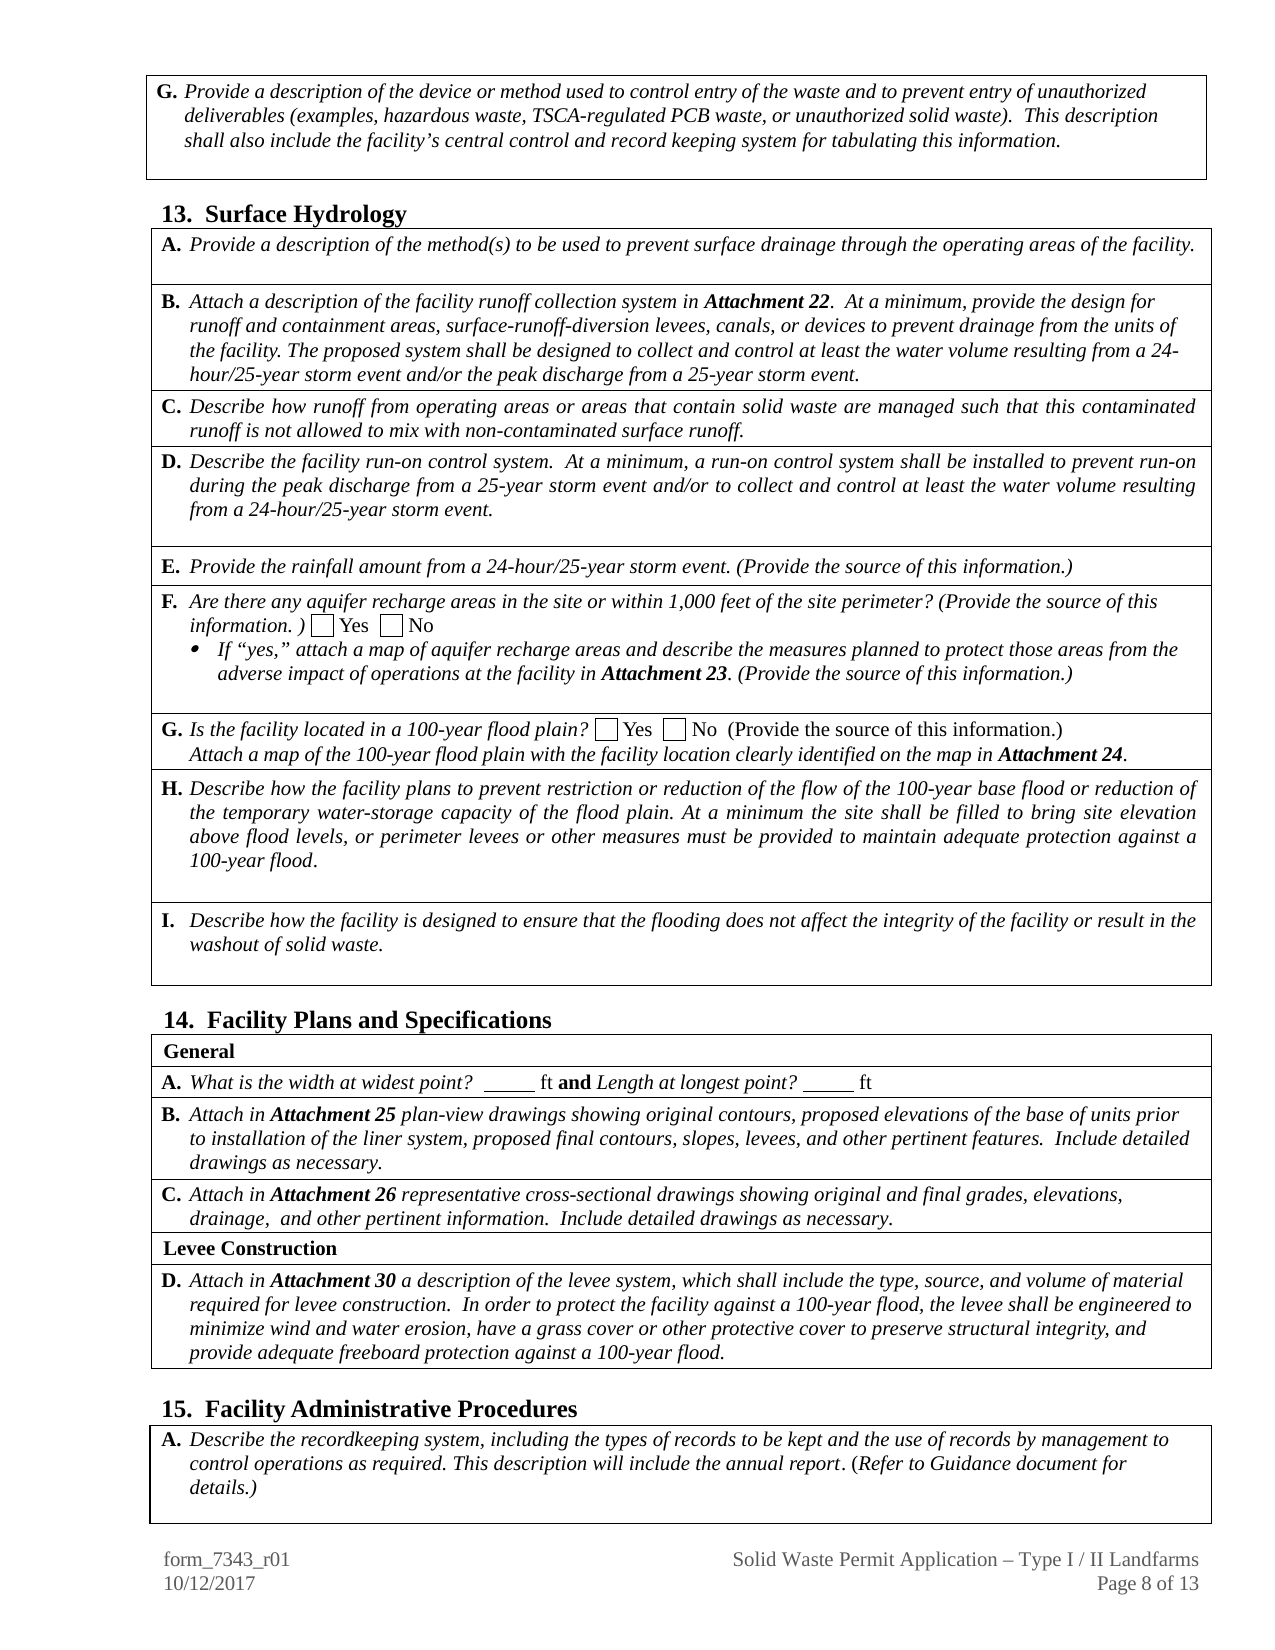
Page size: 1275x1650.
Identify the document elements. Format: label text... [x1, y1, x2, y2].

table_cell Are there any aquifer recharge areas in the site or within 1,000 feet of the site perimeter? (Provide the source of this information. ) Yes No If “yes,” attach a map of aquifer recharge areas and describe the measures planned to protect those areas from the adverse impact of operations at the facility in Attachment 23. (Provide the source of this information.) [152, 586, 1211, 713]
table_cell General [152, 1035, 1211, 1066]
table_header 14. Facility Plans and Specifications [152, 1006, 1211, 1034]
table_cell Describe how runoff from operating areas or areas that contain solid waste are managed such that this contaminated runoff is not allowed to mix with non-contaminated surface runoff. [152, 391, 1211, 446]
table_cell Describe the facility run-on control system. At a minimum, a run-on control system shall be installed to prevent run-on during the peak discharge from a 25-year storm event and/or to collect and control at least the water volume resulting from a 24-hour/25-year storm event. [152, 447, 1211, 546]
table_cell Describe how the facility is designed to ensure that the flooding does not affect the integrity of the facility or result in the washout of solid waste. [152, 903, 1211, 985]
table_cell Provide the rainfall amount from a 24-hour/25-year storm event. (Provide the source of this information.) [152, 547, 1211, 584]
table_cell Attach a description of the facility runoff collection system in Attachment 22. At a minimum, provide the design for runoff and containment areas, surface-runoff-diversion levees, canals, or devices to prevent drainage from the units of the facility. The proposed system shall be designed to collect and control at least the water volume resulting from a 24-hour/25-year storm event and/or the peak discharge from a 25-year storm event. [152, 285, 1211, 390]
table_cell Attach in Attachment 30 a description of the levee system, which shall include the type, source, and volume of material required for levee construction. In order to protect the facility against a 100-year flood, the levee shall be engineered to minimize wind and water erosion, have a grass cover or other protective cover to preserve structural integrity, and provide adequate freeboard protection against a 100-year flood. [152, 1265, 1211, 1367]
table_cell Attach in Attachment 26 representative cross-sectional drawings showing original and final grades, elevations, drainage, and other pertinent information. Include detailed drawings as necessary. [152, 1180, 1211, 1232]
table_cell Provide a description of the method(s) to be used to prevent surface drainage through the operating areas of the facility. [152, 229, 1211, 284]
table_header 15. Facility Administrative Procedures [150, 1393, 1211, 1425]
table_cell Is the facility located in a 100-year flood plain? Yes No (Provide the source of this information.) Attach a map of the 100-year flood plain with the facility location clearly identified on the map in Attachment 24. [152, 714, 1211, 769]
table_cell What is the width at widest point? ft and Length at longest point? ft [152, 1067, 1211, 1097]
table_cell Describe the recordkeeping system, including the types of records to be kept and the use of records by management to control operations as required. This description will include the annual report. (Refer to Guidance document for details.) [151, 1426, 1211, 1523]
table_cell Describe how the facility plans to prevent restriction or reduction of the flow of the 100-year base flood or reduction of the temporary water-storage capacity of the flood plain. At a minimum the site shall be filled to bring site elevation above flood levels, or perimeter levees or other measures must be provided to maintain adequate protection against a 100-year flood. [152, 770, 1211, 902]
table_cell Levee Construction [152, 1233, 1211, 1263]
table_cell Attach in Attachment 25 plan-view drawings showing original contours, proposed elevations of the base of units prior to installation of the liner system, proposed final contours, slopes, levees, and other pertinent features. Include detailed drawings as necessary. [152, 1098, 1211, 1178]
table_cell Provide a description of the device or method used to control entry of the waste and to prevent entry of unauthorized deliverables (examples, hazardous waste, TSCA-regulated PCB waste, or unauthorized solid waste). This description shall also include the facility’s central control and record keeping system for tabulating this information. [147, 76, 1206, 179]
table_header 13. Surface Hydrology [152, 199, 1211, 228]
